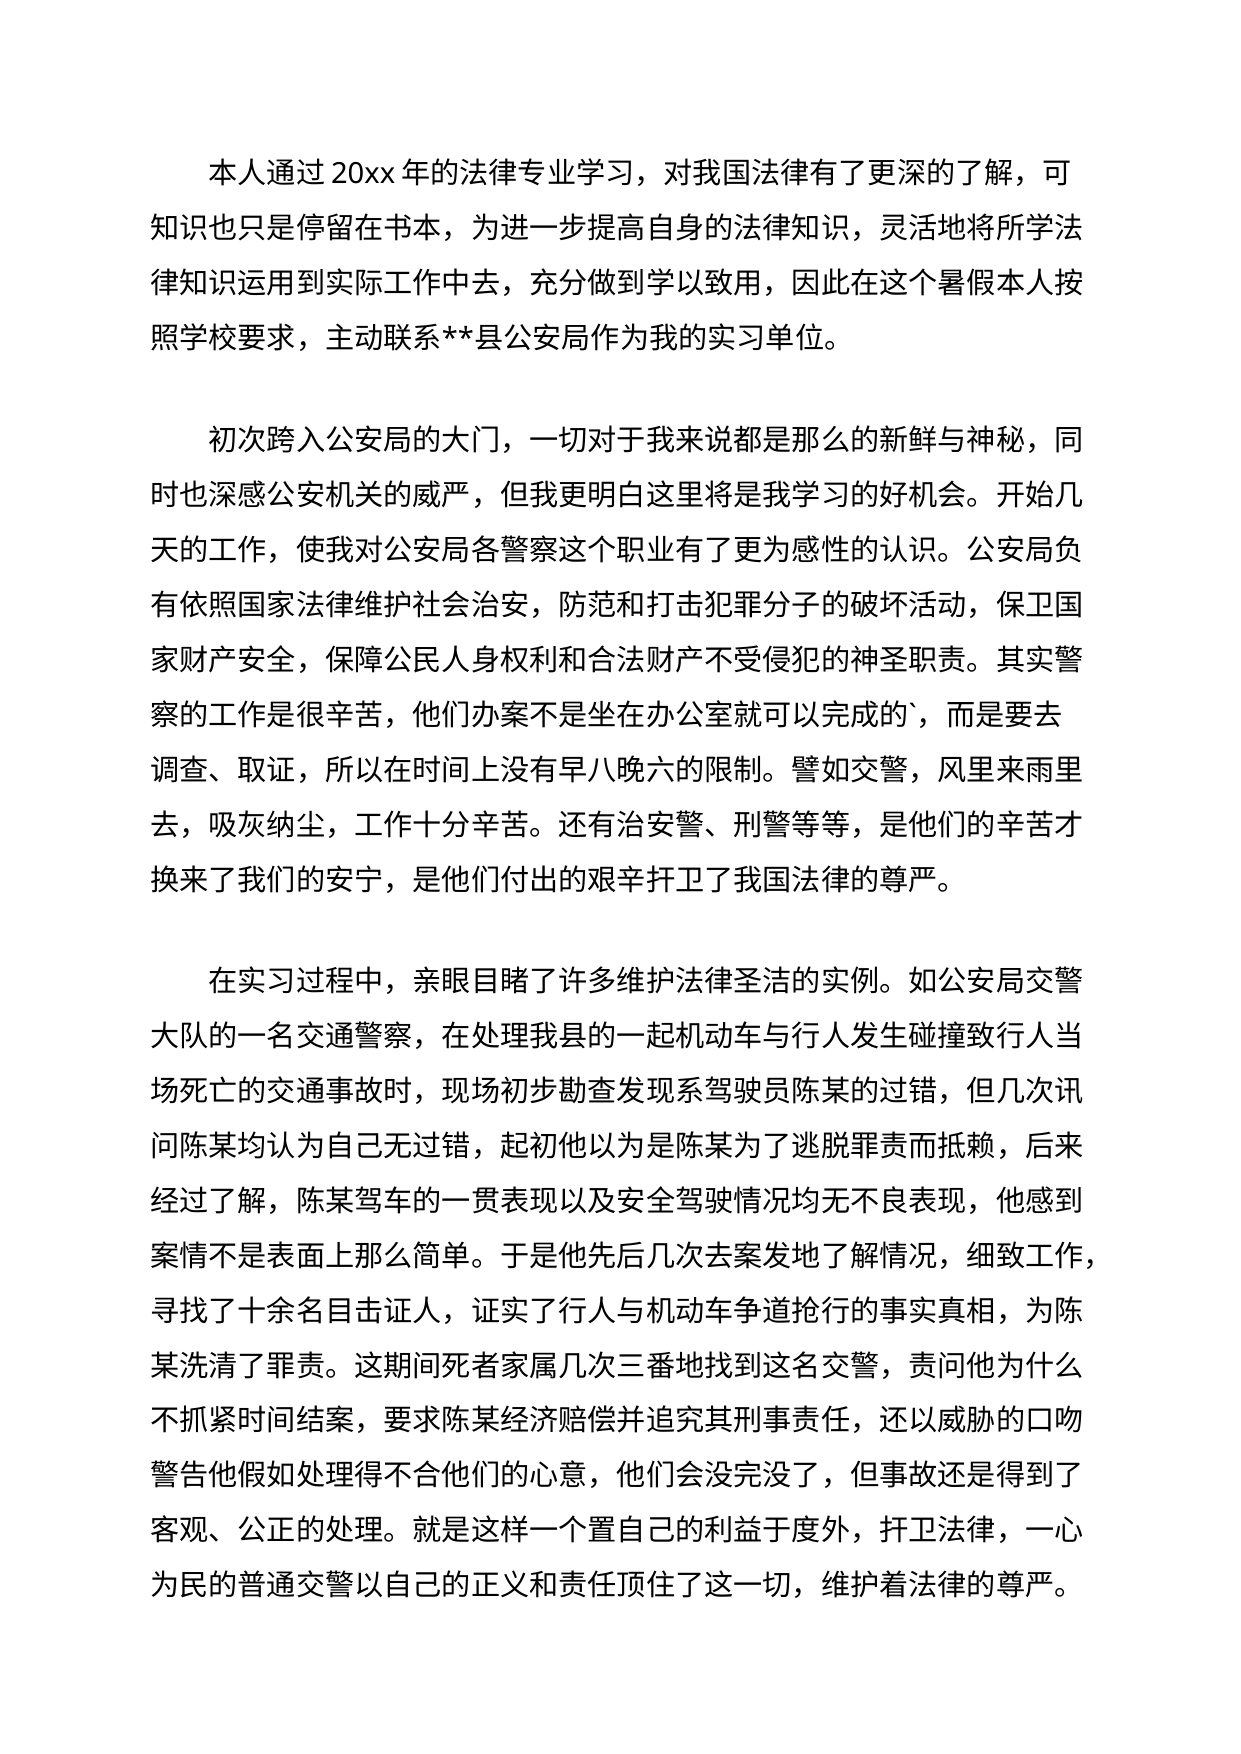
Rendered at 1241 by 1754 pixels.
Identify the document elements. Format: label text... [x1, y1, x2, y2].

text 在实习过程中，亲眼目睹了许多维护法律圣洁的实例。如公安局交警大队的一名交通警察，在处理我县的一起机动车与行人发生碰撞致行人当场死亡的交通事故时，现场初步勘查发现系驾驶员陈某的过错，但几次讯问陈某均认为自己无过错，起初他以为是陈某为了逃脱罪责而抵赖，后来经过了解，陈某驾车的一贯表现以及安全驾驶情况均无不良表现，他感到案情不是表面上那么简单。于是他先后几次去案发地了解情况，细致工作，寻找了十余名目击证人，证实了行人与机动车争道抢行的事实真相，为陈某洗清了罪责。这期间死者家属几次三番地找到这名交警，责问他为什么不抓紧时间结案，要求陈某经济赔偿并追究其刑事责任，还以威胁的口吻警告他假如处理得不合他们的心意，他们会没完没了，但事故还是得到了客观、公正的处理。就是这样一个置自己的利益于度外，扞卫法律，一心为民的普通交警以自己的正义和责任顶住了这一切，维护着法律的尊严。 [150, 958, 1090, 1604]
text 初次跨入公安局的大门，一切对于我来说都是那么的新鲜与神秘，同时也深感公安机关的威严，但我更明白这里将是我学习的好机会。开始几天的工作，使我对公安局各警察这个职业有了更为感性的认识。公安局负有依照国家法律维护社会治安，防范和打击犯罪分子的破坏活动，保卫国家财产安全，保障公民人身权利和合法财产不受侵犯的神圣职责。其实警察的工作是很辛苦，他们办案不是坐在办公室就可以完成的`，而是要去调查、取证，所以在时间上没有早八晚六的限制。譬如交警，风里来雨里去，吸灰纳尘，工作十分辛苦。还有治安警、刑警等等，是他们的辛苦才换来了我们的安宁，是他们付出的艰辛扞卫了我国法律的尊严。 [150, 417, 1090, 898]
text 本人通过20xx年的法律专业学习，对我国法律有了更深的了解，可知识也只是停留在书本，为进一步提高自身的法律知识，灵活地将所学法律知识运用到实际工作中去，充分做到学以致用，因此在这个暑假本人按照学校要求，主动联系**县公安局作为我的实习单位。 [150, 150, 1090, 357]
